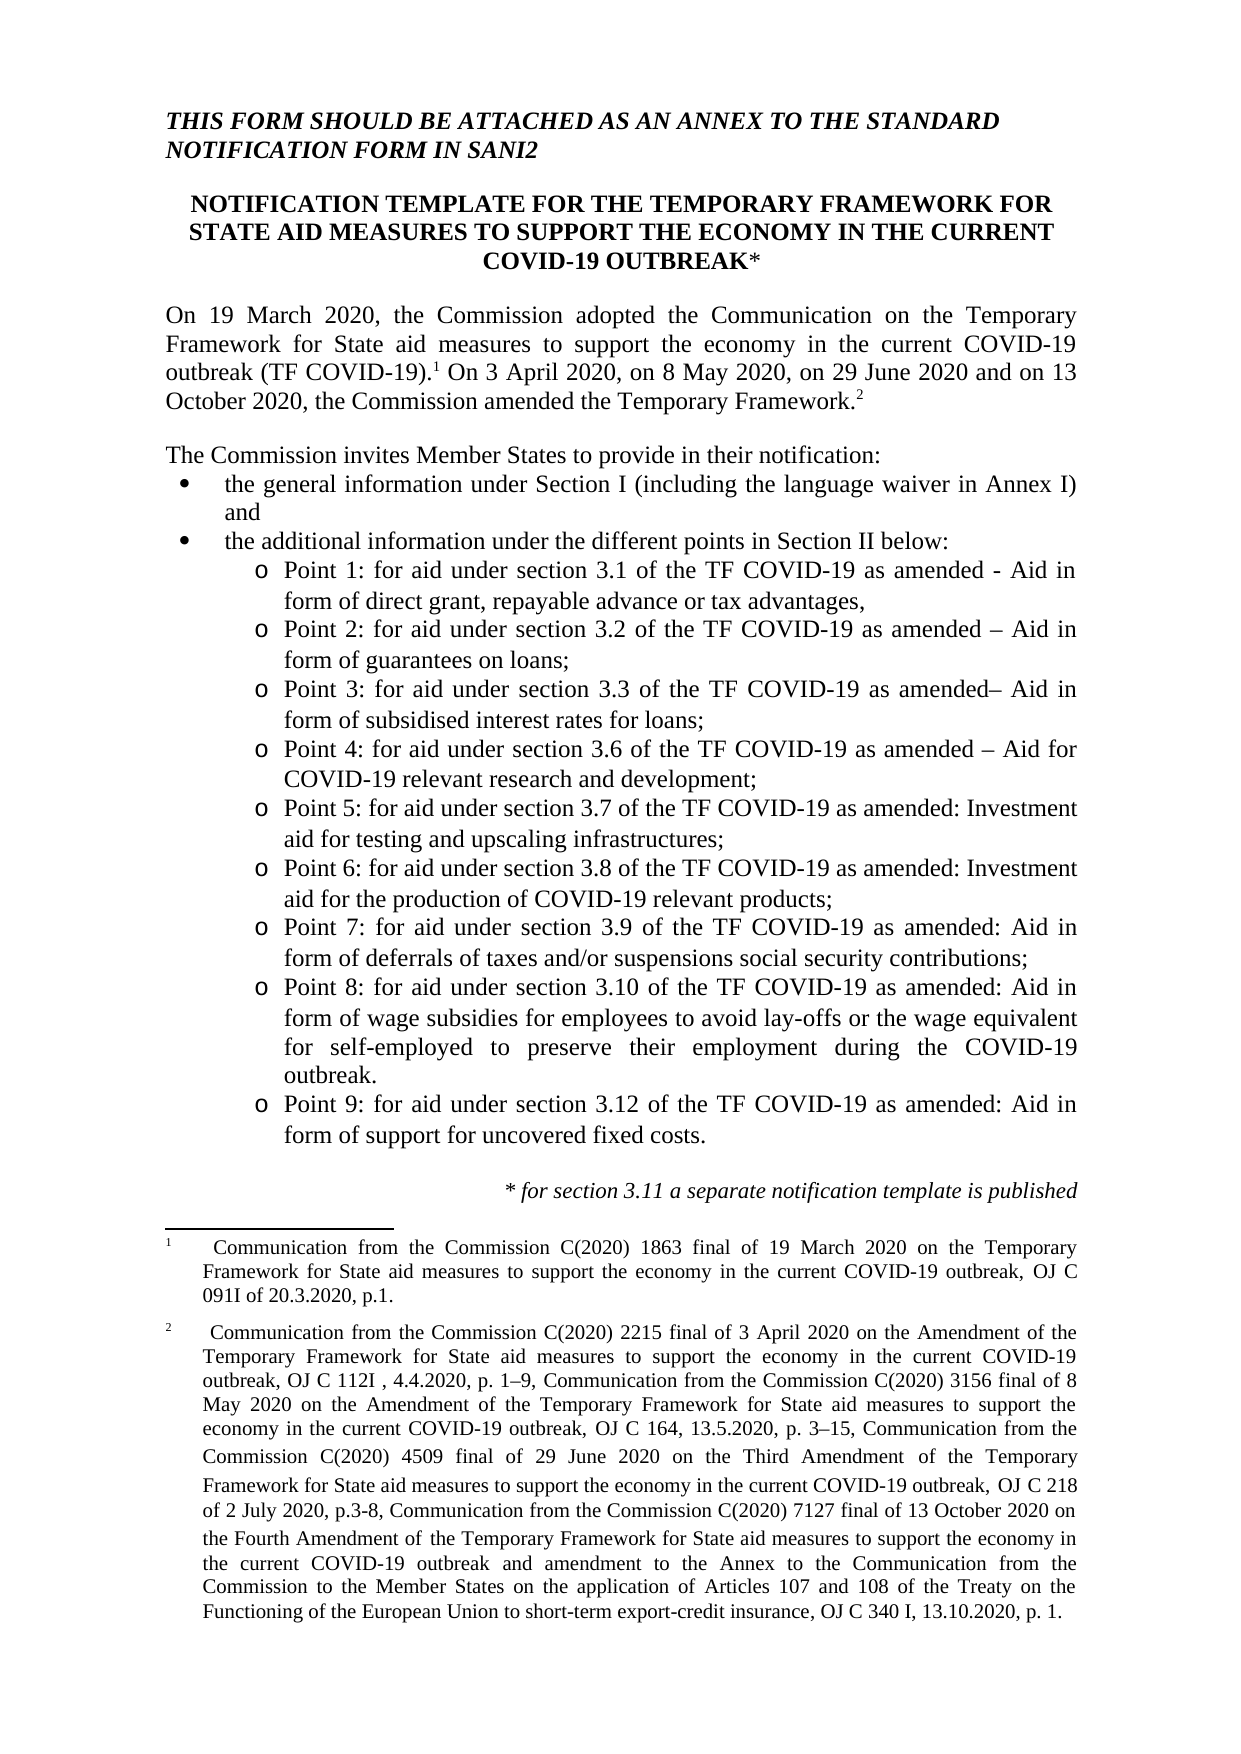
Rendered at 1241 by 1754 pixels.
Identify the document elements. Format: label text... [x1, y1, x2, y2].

text On 19 March 2020, the Commission adopted the Communication on the Temporary Framework for State aid measures to support the economy in the current COVID-19 outbreak (TF COVID-19). On 3 April 2020, on 8 May 2020, on 29 June 2020 and on 13 October 2020, the Commission amended the Temporary Framework. [165, 300, 1078, 415]
text Notification template FOR THE Temporary Framework for State aid measures to support the economy in the current COVID-19 outbreak* [165, 189, 1078, 275]
list Point 7: for aid under section 3.9 of the TF COVID-19 as amended: Aid in form of deferrals of taxes and/or suspensions social security contributions; [254, 912, 1078, 972]
text * for section 3.11 a separate notification template is published [165, 1177, 1078, 1204]
list Point 1: for aid under section 3.1 of the TF COVID-19 as amended - Aid in form of direct grant, repayable advance or tax advantages, [254, 555, 1078, 614]
list Point 8: for aid under section 3.10 of the TF COVID-19 as amended: Aid in form of wage subsidies for employees to avoid lay-offs or the wage equivalent for self-employed to preserve their employment during the COVID-19 outbreak. [254, 972, 1078, 1089]
list Point 2: for aid under section 3.2 of the TF COVID-19 as amended – Aid in form of guarantees on loans; [254, 614, 1078, 674]
list Point 4: for aid under section 3.6 of the TF COVID-19 as amended – Aid for COVID-19 relevant research and development; [254, 734, 1078, 793]
list Point 9: for aid under section 3.12 of the TF COVID-19 as amended: Aid in form of support for uncovered fixed costs. [254, 1089, 1078, 1149]
list Point 6: for aid under section 3.8 of the TF COVID-19 as amended: Investment aid for the production of COVID-19 relevant products; [254, 853, 1078, 912]
list the general information under Section I (including the language waiver in Annex I) and [180, 469, 1078, 526]
list Point 5: for aid under section 3.7 of the TF COVID-19 as amended: Investment aid for testing and upscaling infrastructures; [254, 793, 1078, 853]
list Point 3: for aid under section 3.3 of the TF COVID-19 as amended– Aid in form of subsidised interest rates for loans; [254, 674, 1078, 734]
text The Commission invites Member States to provide in their notification: [165, 440, 1078, 469]
list the additional information under the different points in Section II below: [180, 526, 1078, 555]
text This form should be attached as AN annex to the standard notification form in SANI2 [165, 106, 1078, 164]
